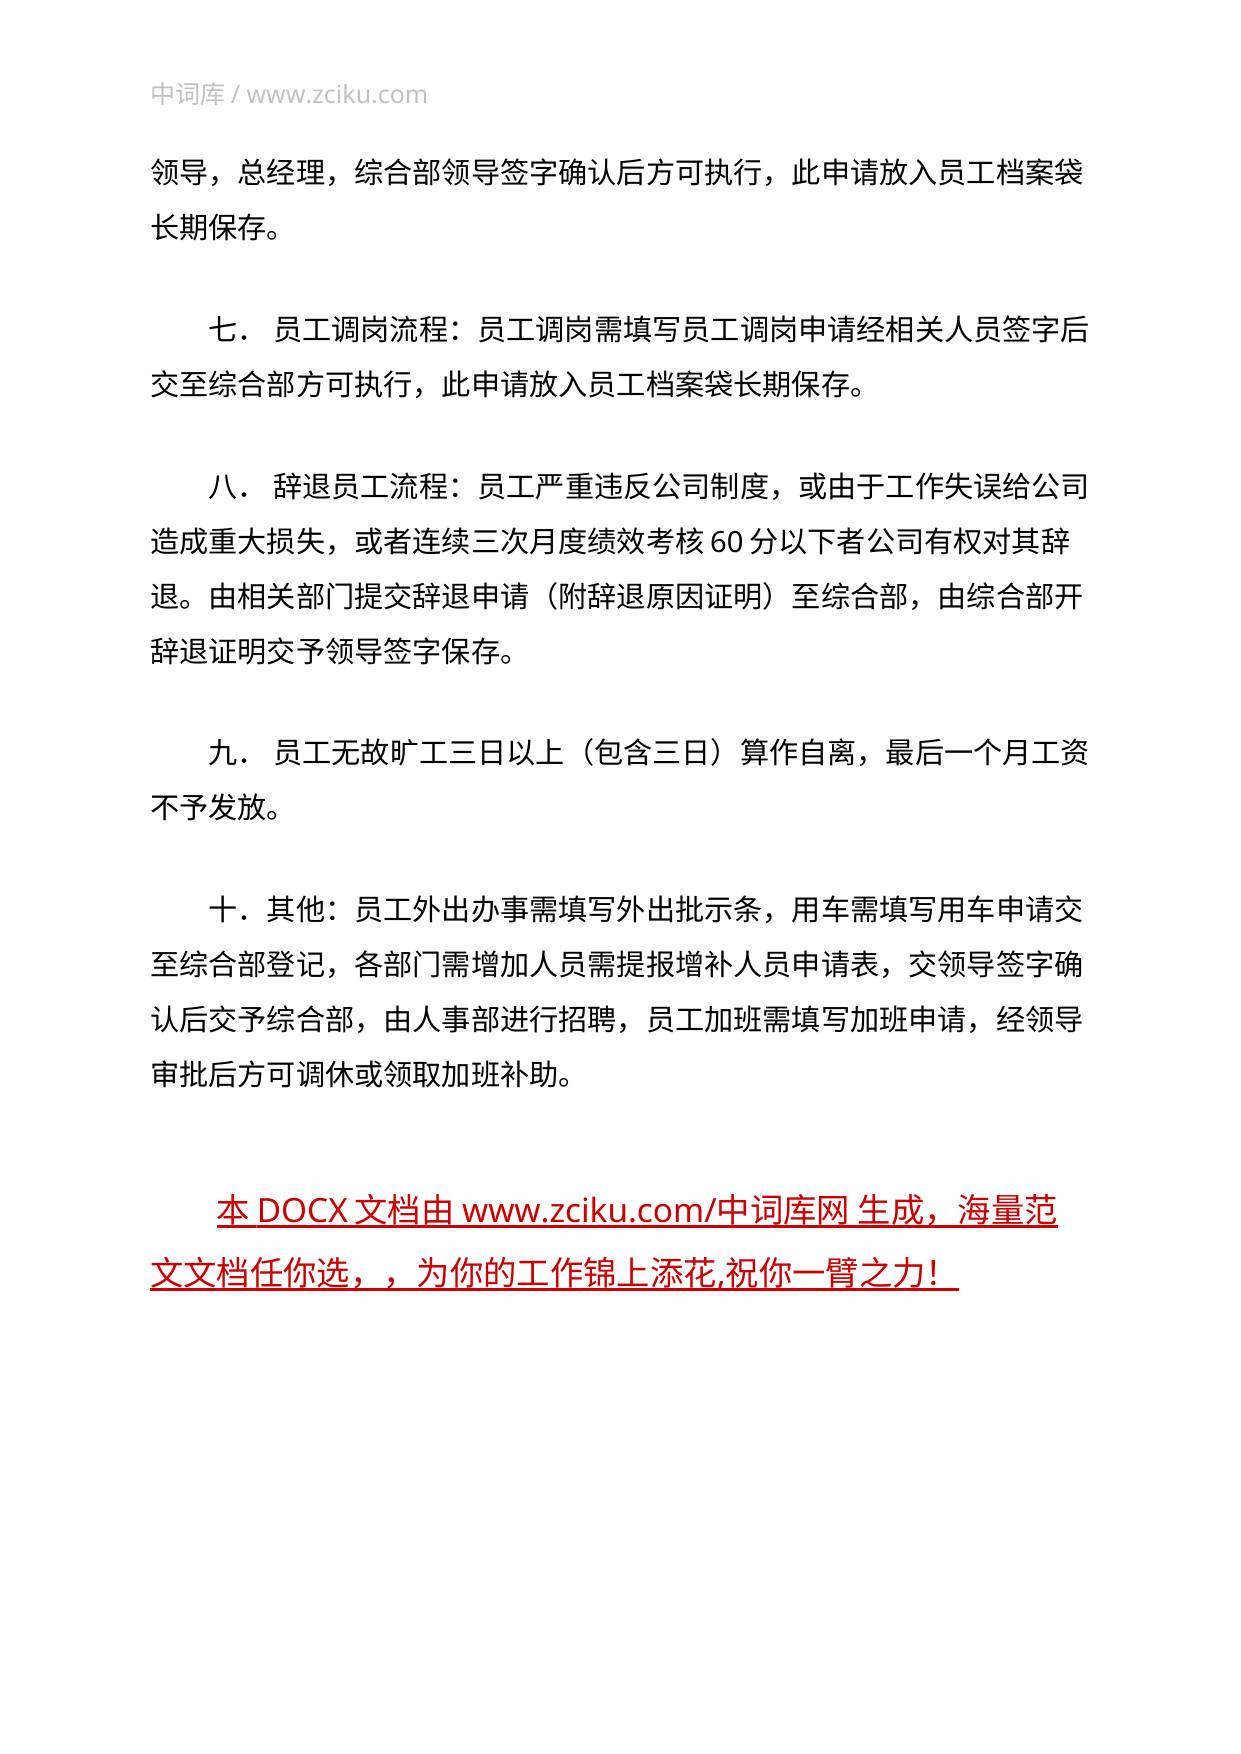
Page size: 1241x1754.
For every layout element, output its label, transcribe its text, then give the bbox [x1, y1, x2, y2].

text 十．其他：员工外出办事需填写外出批示条，用车需填写用车申请交至综合部登记，各部门需增加人员需提报增补人员申请表，交领导签字确认后交予综合部，由人事部进行招聘，员工加班需填写加班申请，经领导审批后方可调休或领取加班补助。 [150, 887, 1090, 1093]
text 八． 辞退员工流程：员工严重违反公司制度，或由于工作失误给公司造成重大损失，或者连续三次月度绩效考核60分以下者公司有权对其辞退。由相关部门提交辞退申请（附辞退原因证明）至综合部，由综合部开辞退证明交予领导签字保存。 [150, 463, 1090, 670]
text 七． 员工调岗流程：员工调岗需填写员工调岗申请经相关人员签字后交至综合部方可执行，此申请放入员工档案袋长期保存。 [150, 307, 1090, 404]
text 本DOCX文档由 www.zciku.com/中词库网 生成，海量范文文档任你选，，为你的工作锦上添花,祝你一臂之力！ [150, 1184, 1090, 1296]
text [150, 150, 1090, 247]
text 九． 员工无故旷工三日以上（包含三日）算作自离，最后一个月工资不予发放。 [150, 730, 1090, 827]
